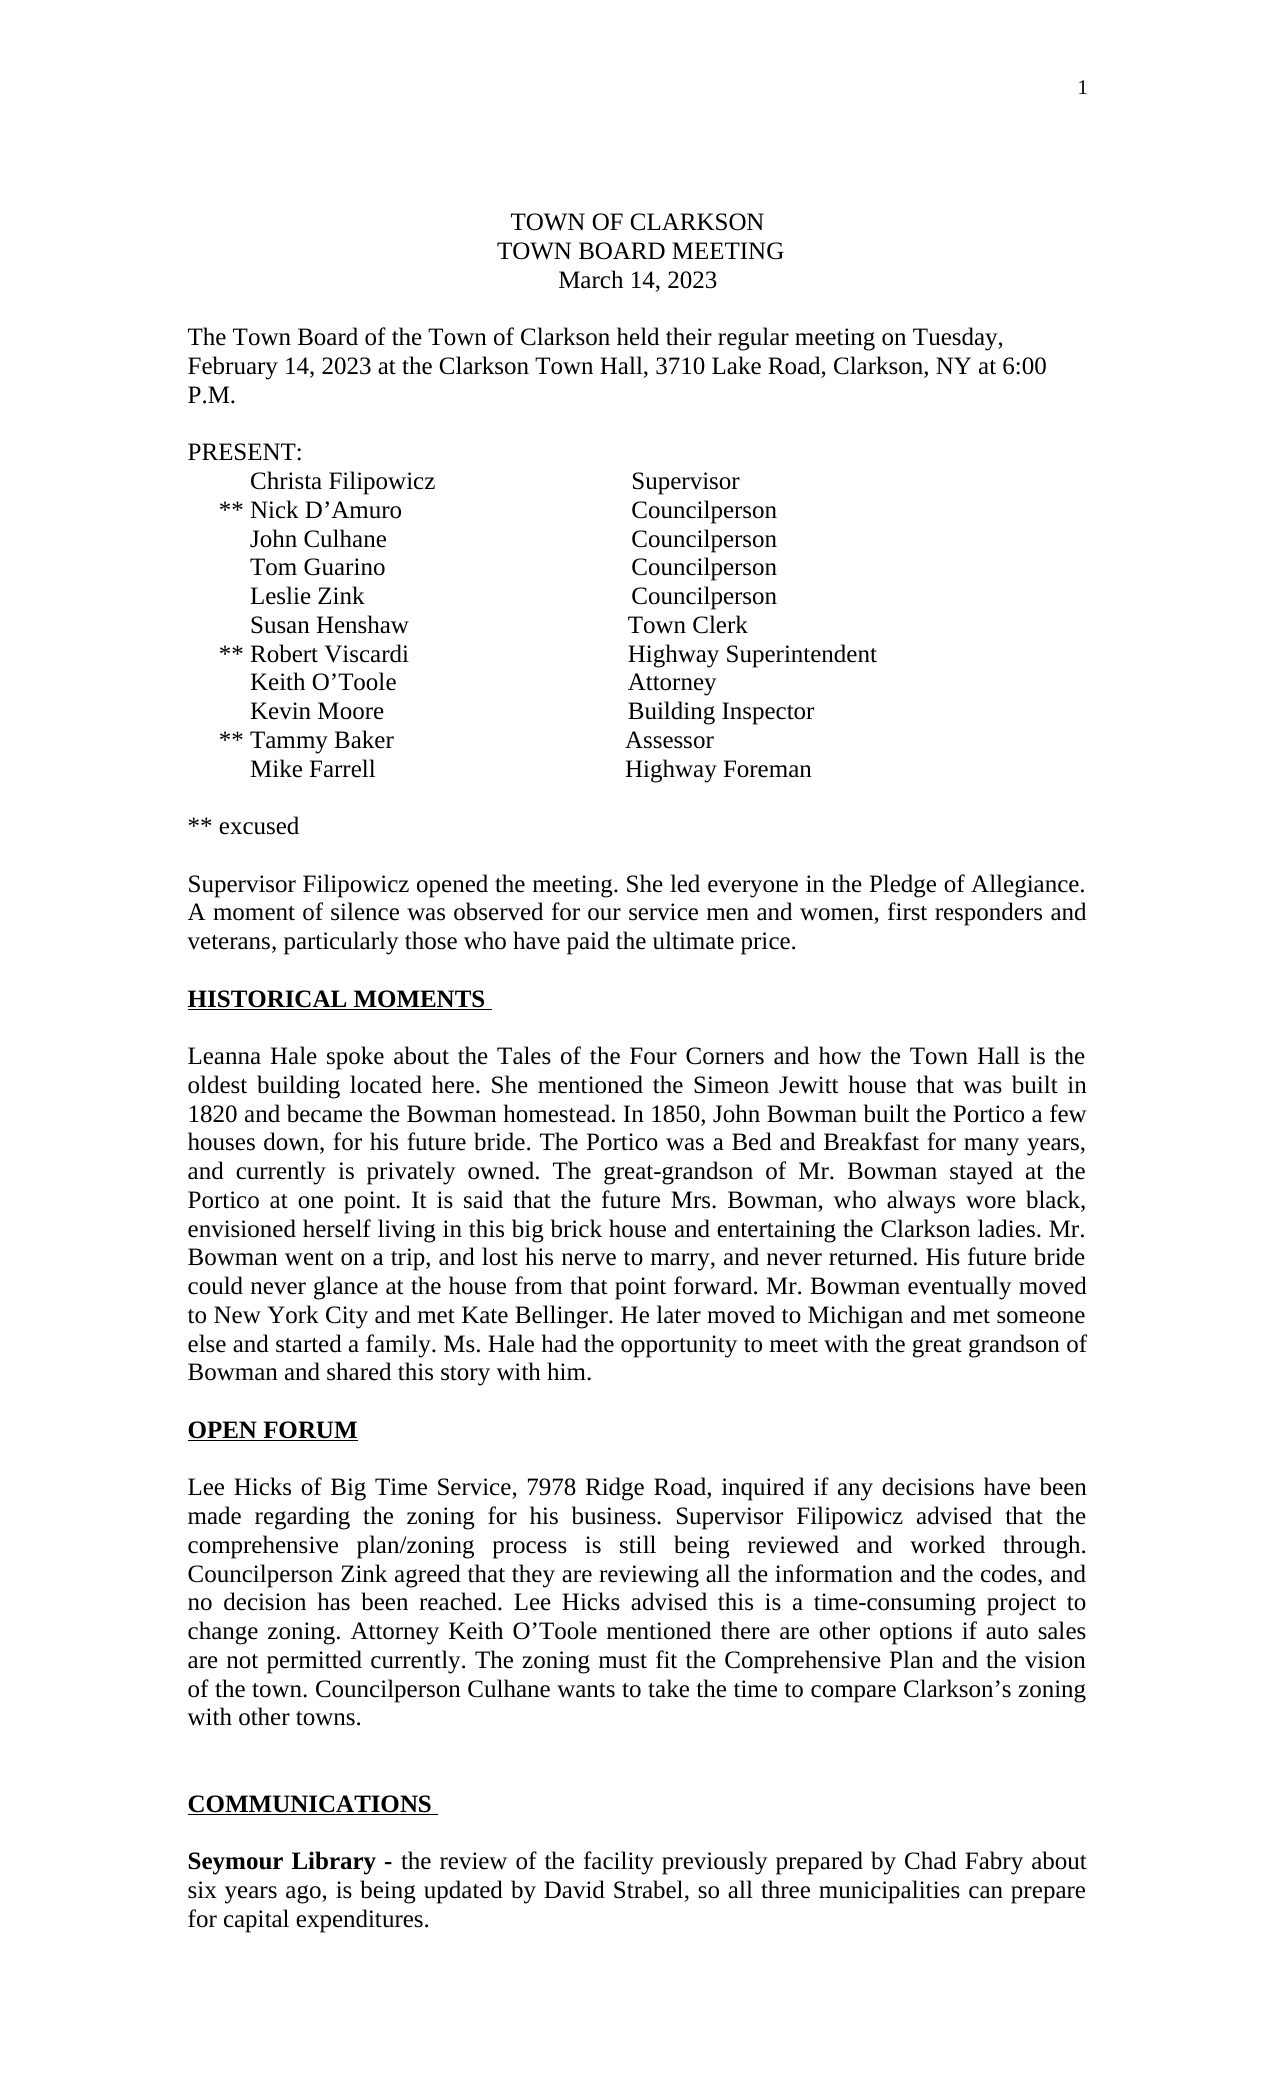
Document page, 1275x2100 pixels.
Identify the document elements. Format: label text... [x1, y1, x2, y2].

text Lee Hicks of Big Time Service, 7978 Ridge Road, inquired if any decisions have been made regarding the zoning for his business. Supervisor Filipowicz advised that the comprehensive plan/zoning process is still being reviewed and worked through. Councilperson Zink agreed that they are reviewing all the information and the codes, and no decision has been reached. Lee Hicks advised this is a time-consuming project to change zoning. Attorney Keith O’Toole mentioned there are other options if auto sales are not permitted currently. The zoning must fit the Comprehensive Plan and the vision of the town. Councilperson Culhane wants to take the time to compare Clarkson’s zoning with other towns. [187, 1472, 1087, 1731]
text Susan Henshaw Town Clerk [187, 610, 1087, 639]
subtitle TOWN OF CLARKSON [187, 207, 1087, 236]
text Kevin Moore Building Inspector [187, 696, 1087, 725]
text TOWN BOARD MEETING [187, 236, 1087, 265]
text ** Robert Viscardi Highway Superintendent [187, 639, 1087, 667]
text Seymour Library - the review of the facility previously prepared by Chad Fabry about six years ago, is being updated by David Strabel, so all three municipalities can prepare for capital expenditures. [187, 1846, 1087, 1932]
text Tom Guarino Councilperson [187, 552, 1087, 581]
text Leslie Zink Councilperson [187, 581, 1087, 610]
text PRESENT: [187, 437, 1087, 466]
text ** Nick D’Amuro Councilperson [187, 495, 1087, 524]
text HISTORICAL MOMENTS [187, 984, 1087, 1012]
text COMMUNICATIONS [187, 1789, 1087, 1817]
text March 14, 2023 [187, 265, 1087, 294]
text ** excused [187, 811, 1087, 840]
text Christa Filipowicz Supervisor [187, 466, 1087, 495]
text The Town Board of the Town of Clarkson held their regular meeting on Tuesday, [187, 322, 1087, 351]
text Supervisor Filipowicz opened the meeting. She led everyone in the Pledge of Allegiance. A moment of silence was observed for our service men and women, first responders and veterans, particularly those who have paid the ultimate price. [187, 869, 1087, 955]
text OPEN FORUM [187, 1415, 1087, 1444]
text Leanna Hale spoke about the Tales of the Four Corners and how the Town Hall is the oldest building located here. She mentioned the Simeon Jewitt house that was built in 1820 and became the Bowman homestead. In 1850, John Bowman built the Portico a few houses down, for his future bride. The Portico was a Bed and Breakfast for many years, and currently is privately owned. The great-grandson of Mr. Bowman stayed at the Portico at one point. It is said that the future Mrs. Bowman, who always wore black, envisioned herself living in this big brick house and entertaining the Clarkson ladies. Mr. Bowman went on a trip, and lost his nerve to marry, and never returned. His future bride could never glance at the house from that point forward. Mr. Bowman eventually moved to New York City and met Kate Bellinger. He later moved to Michigan and met someone else and started a family. Ms. Hale had the opportunity to meet with the great grandson of Bowman and shared this story with him. [187, 1041, 1087, 1386]
text Mike Farrell Highway Foreman [187, 754, 1087, 782]
text John Culhane Councilperson [187, 524, 1087, 552]
text ** Tammy Baker Assessor [187, 725, 1087, 754]
text Keith O’Toole Attorney [187, 667, 1087, 696]
text February 14, 2023 at the Clarkson Town Hall, 3710 Lake Road, Clarkson, NY at 6:00 P.M. [187, 351, 1087, 409]
